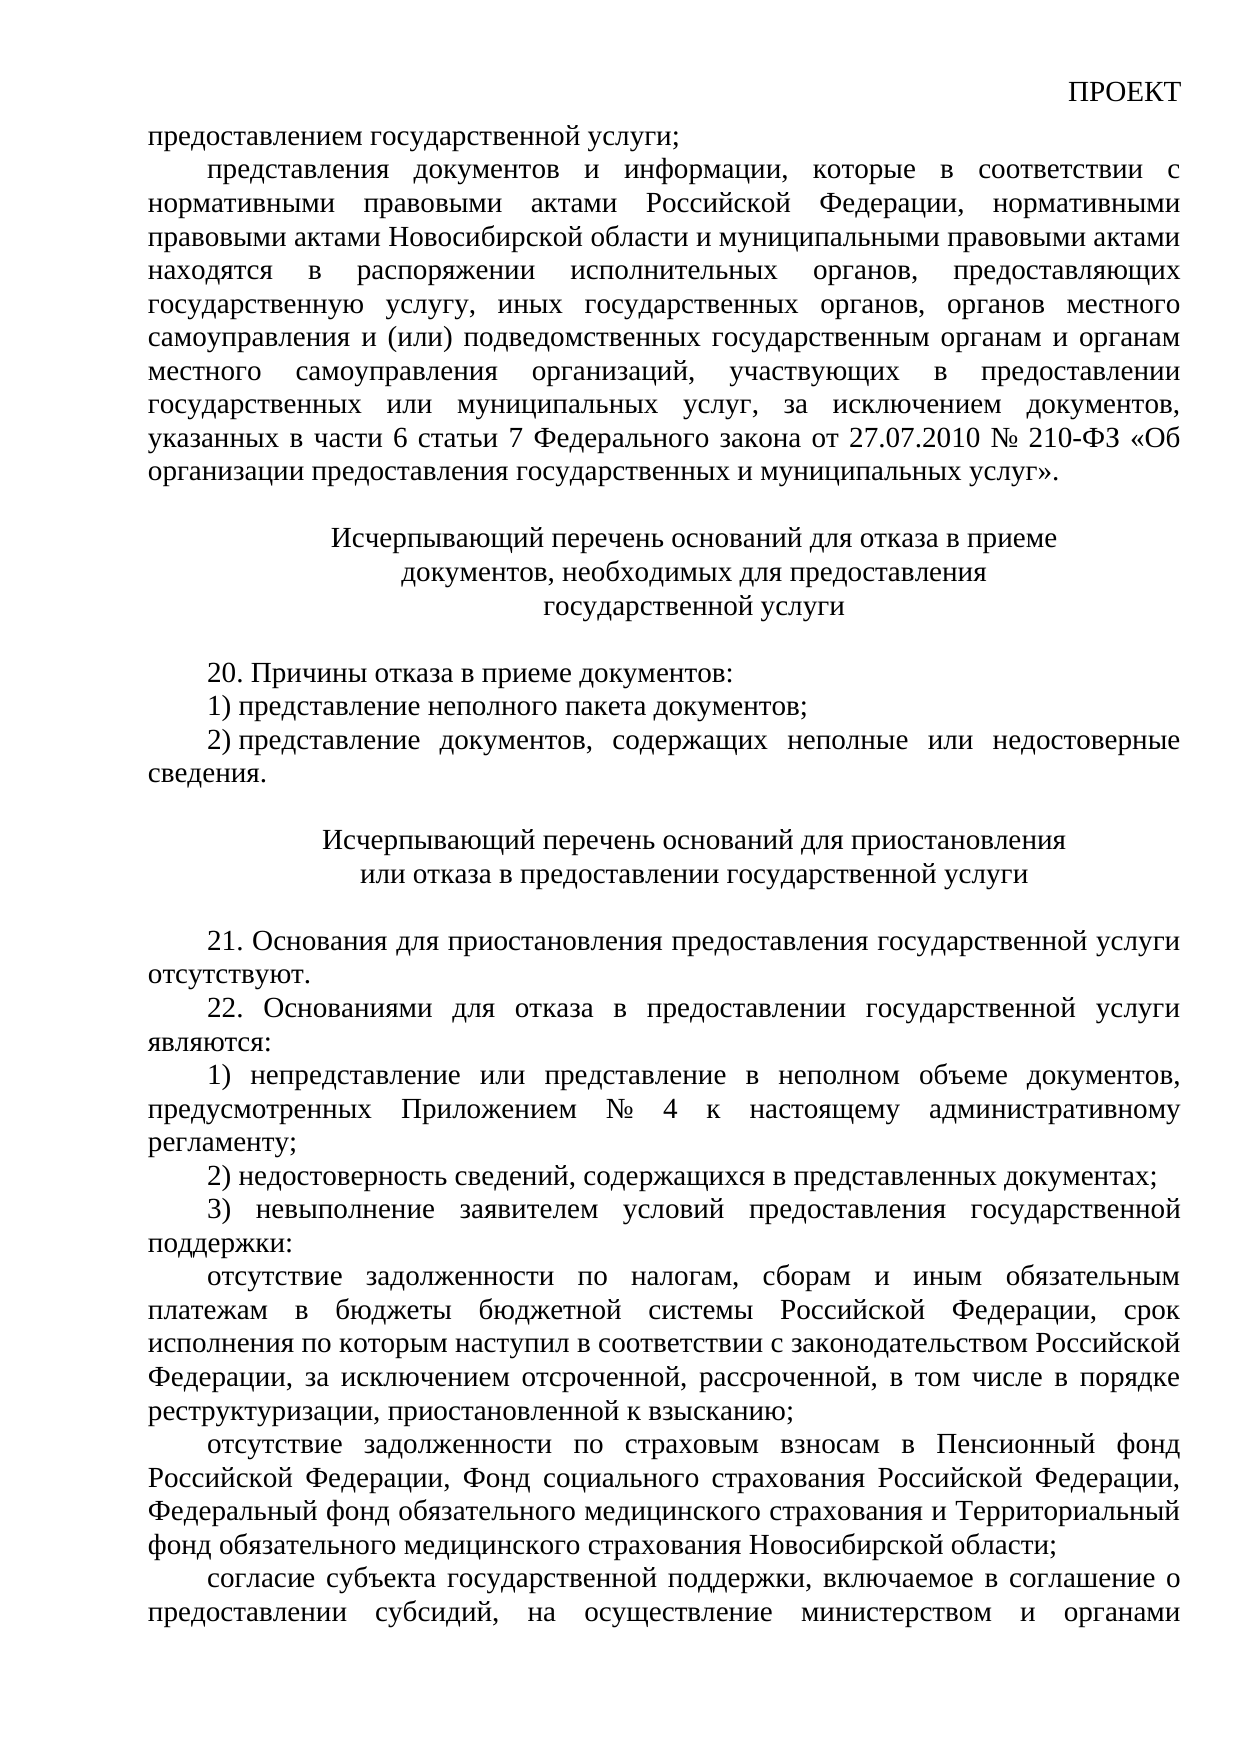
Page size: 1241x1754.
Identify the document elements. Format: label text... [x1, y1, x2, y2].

text Исчерпывающий перечень оснований для отказа в приеме [148, 521, 1181, 554]
text отсутствие задолженности по страховым взносам в Пенсионный фонд Российской Федерации, Фонд социального страхования Российской Федерации, Федеральный фонд обязательного медицинского страхования и Территориальный фонд обязательного медицинского страхования Новосибирской области; [148, 1426, 1181, 1560]
text 22. Основаниями для отказа в предоставлении государственной услуги являются: [148, 990, 1181, 1057]
text 2) представление документов, содержащих неполные или недостоверные сведения. [148, 722, 1181, 789]
text 2) недостоверность сведений, содержащихся в представленных документах; [148, 1158, 1181, 1191]
text документов, необходимых для предоставления [148, 554, 1181, 588]
text государственной услуги [148, 588, 1181, 621]
text Исчерпывающий перечень оснований для приостановления [148, 822, 1181, 856]
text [148, 118, 1181, 152]
text 20. Причины отказа в приеме документов: [148, 655, 1181, 688]
text 1) представление неполного пакета документов; [148, 688, 1181, 722]
text или отказа в предоставлении государственной услуги [148, 856, 1181, 889]
text 21. Основания для приостановления предоставления государственной услуги отсутствуют. [148, 923, 1181, 990]
text 3) невыполнение заявителем условий предоставления государственной поддержки: [148, 1191, 1181, 1258]
text отсутствие задолженности по налогам, сборам и иным обязательным платежам в бюджеты бюджетной системы Российской Федерации, срок исполнения по которым наступил в соответствии с законодательством Российской Федерации, за исключением отсроченной, рассроченной, в том числе в порядке реструктуризации, приостановленной к взысканию; [148, 1258, 1181, 1426]
text представления документов и информации, которые в соответствии с нормативными правовыми актами Российской Федерации, нормативными правовыми актами Новосибирской области и муниципальными правовыми актами находятся в распоряжении исполнительных органов, предоставляющих государственную услугу, иных государственных органов, органов местного самоуправления и (или) подведомственных государственным органам и органам местного самоуправления организаций, участвующих в предоставлении государственных или муниципальных услуг, за исключением документов, указанных в части 6 статьи 7 Федерального закона от 27.07.2010 № 210-ФЗ «Об организации предоставления государственных и муниципальных услуг». [148, 152, 1181, 487]
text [148, 1560, 1181, 1627]
text 1) непредставление или представление в неполном объеме документов, предусмотренных Приложением № 4 к настоящему административному регламенту; [148, 1057, 1181, 1158]
